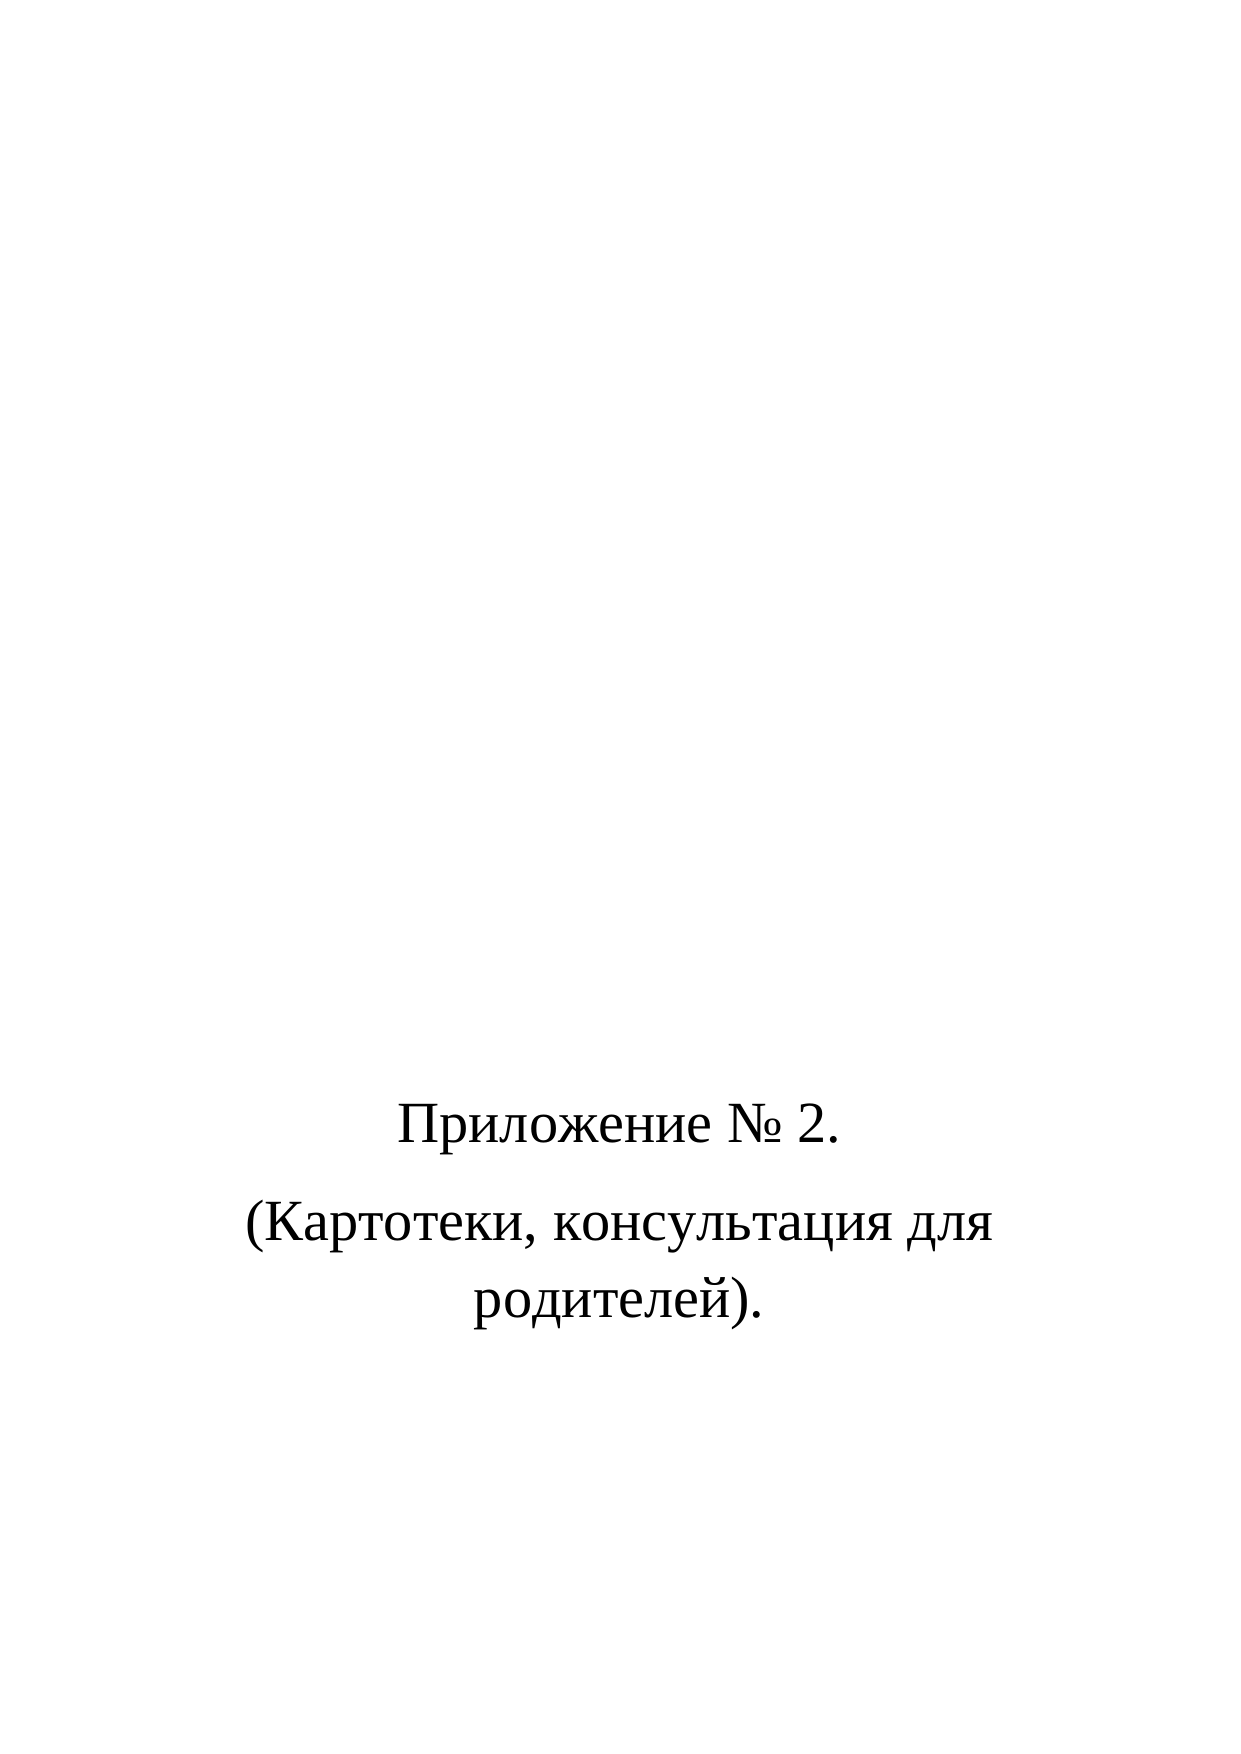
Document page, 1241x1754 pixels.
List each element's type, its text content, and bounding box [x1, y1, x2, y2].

text Приложение № 2. [104, 1087, 1134, 1154]
text (Картотеки, консультация для родителей). [104, 1185, 1134, 1329]
